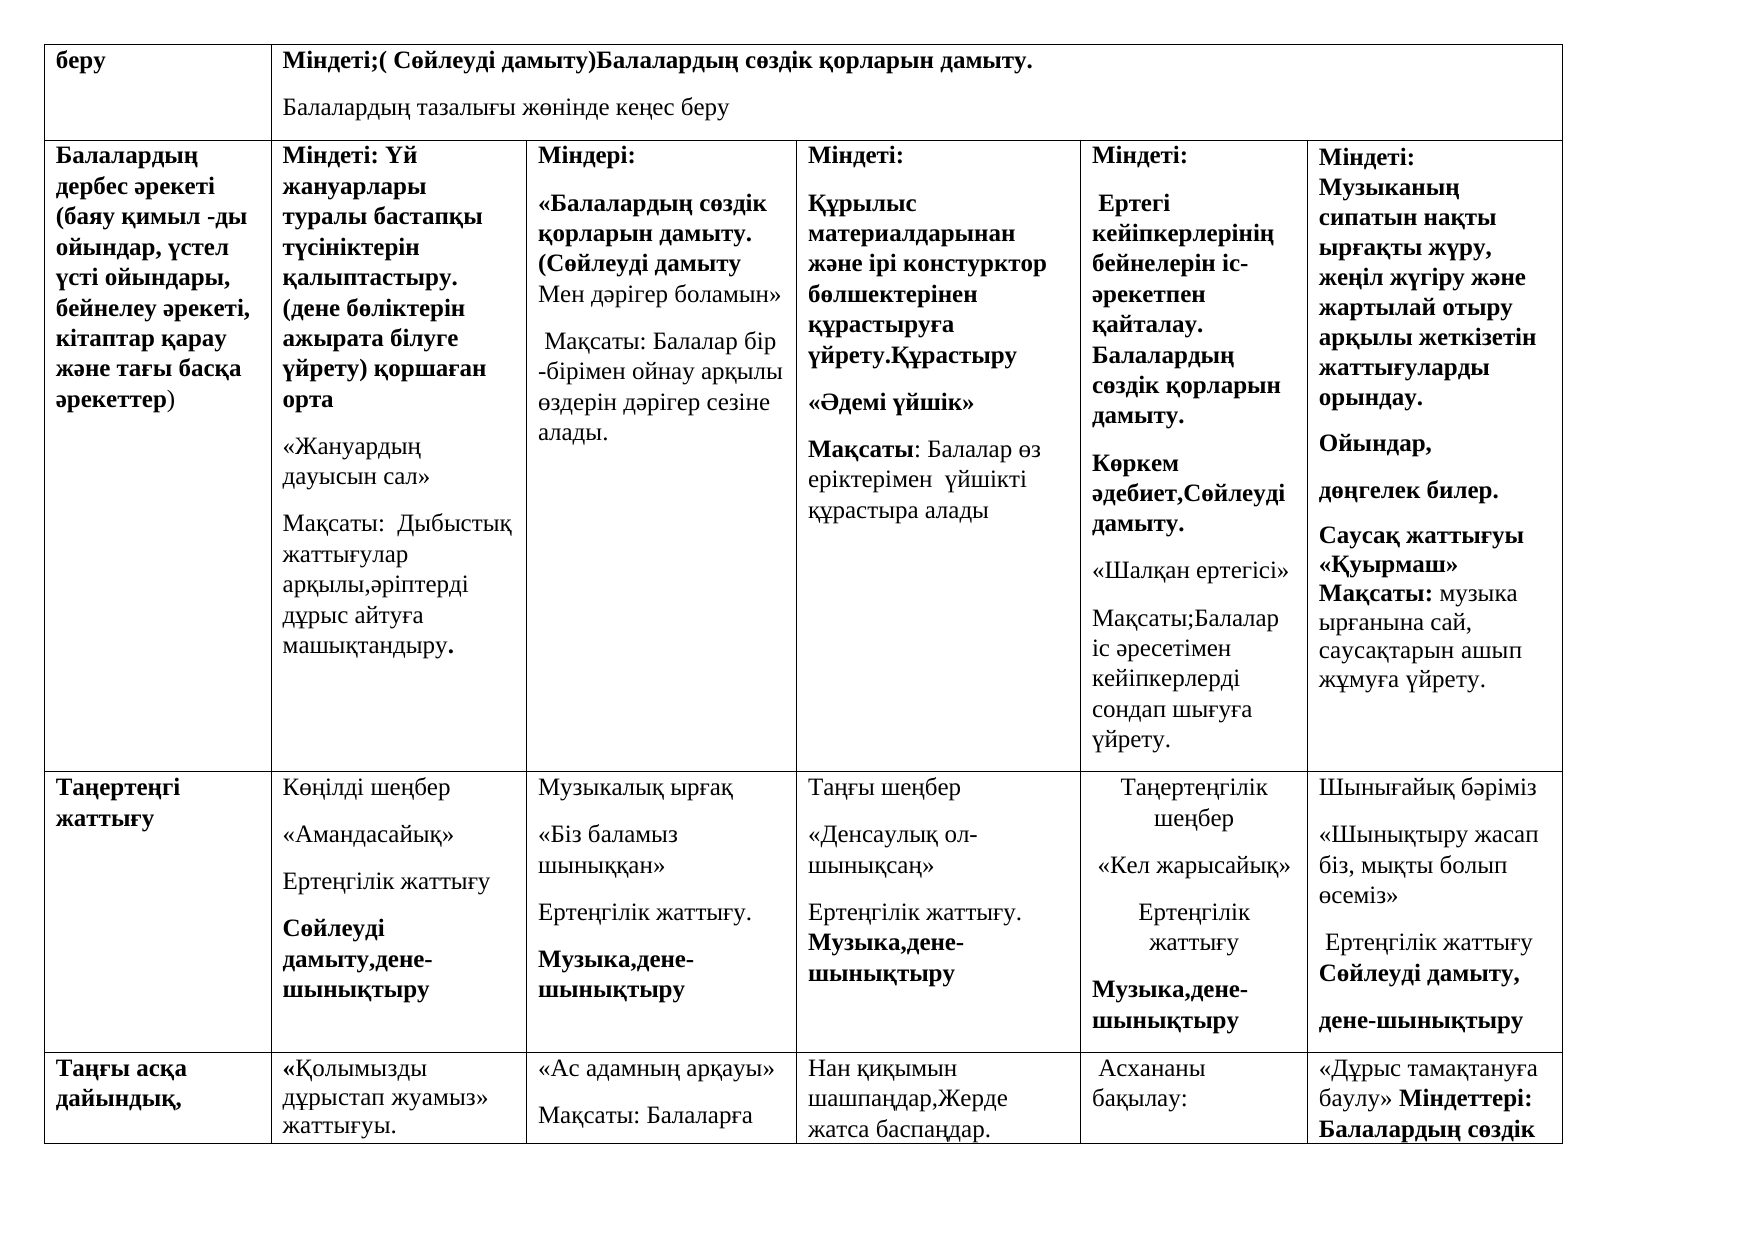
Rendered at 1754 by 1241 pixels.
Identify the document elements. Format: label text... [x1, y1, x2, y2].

table_cell Балалардың дербес әрекеті (баяу қимыл -ды ойындар, үстел үсті ойындары, бейнелеу әрекеті, кітаптар қарау және тағы басқа әрекеттер) [45, 141, 271, 771]
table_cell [272, 1053, 526, 1142]
table_cell Міндеті: Үй жануарлары туралы бастапқы түсініктерін қалыптастыру. (дене бөліктерін ажырата білуге үйрету) қоршаған орта «Жануардың дауысын сал» Мақсаты: Дыбыстық жаттығулар арқылы,әріптерді дұрыс айтуға машықтандыру. [272, 141, 526, 771]
table_cell Міндеті: Ертегі кейіпкерлерінің бейнелерін іс-әрекетпен қайталау. Балалардың сөздік қорларын дамыту. Көркем әдебиет,Сөйлеуді дамыту. «Шалқан ертегісі» Мақсаты;Балалар іс әресетімен кейіпкерлерді сондап шығуға үйрету. [1081, 141, 1307, 771]
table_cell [45, 45, 271, 139]
table_cell Міндеті: Құрылыс материалдарынан және ірі констурктор бөлшектерінен құрастыруға үйрету.Құрастыру «Әдемі үйшік» Мақсаты: Балалар өз еріктерімен үйшікті құрастыра алады [797, 141, 1080, 771]
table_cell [527, 1053, 796, 1142]
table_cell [272, 45, 1562, 139]
table_cell Көңілді шеңбер «Амандасайық» Ертеңгілік жаттығу Сөйлеуді дамыту,дене-шынықтыру [272, 772, 526, 1052]
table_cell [797, 1053, 1080, 1142]
table_cell Музыкалық ырғақ «Біз баламыз шыныққан» Ертеңгілік жаттығу. Музыка,дене-шынықтыру [527, 772, 796, 1052]
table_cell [1081, 1053, 1307, 1142]
table_cell Міндеті: Музыканың сипатын нақты ырғақты жүру, жеңіл жүгіру және жартылай отыру арқылы жеткізетін жаттығуларды орындау. Ойындар, дөңгелек билер. Саусақ жаттығуы «Қуырмаш» Мақсаты: музыка ырғанына сай, саусақтарын ашып жұмуға үйрету. [1308, 141, 1562, 771]
table_cell Таңертеңгілік шеңбер «Кел жарысайық» Ертеңгілік жаттығу Музыка,дене-шынықтыру [1081, 772, 1307, 1052]
table_cell Таңертеңгі жаттығу [45, 772, 271, 1052]
table_cell Шынығайық бәріміз «Шынықтыру жасап біз, мықты болып өсеміз» Ертеңгілік жаттығу Сөйлеуді дамыту, дене-шынықтыру [1308, 772, 1562, 1052]
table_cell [1308, 1053, 1562, 1142]
table_cell Міндері: «Балалардың сөздік қорларын дамыту. (Сөйлеуді дамыту Мен дәрігер боламын» Мақсаты: Балалар бір -бірімен ойнау арқылы өздерін дәрігер сезіне алады. [527, 141, 796, 771]
table_cell Таңғы шеңбер «Денсаулық ол-шынықсаң» Ертеңгілік жаттығу. Музыка,дене-шынықтыру [797, 772, 1080, 1052]
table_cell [45, 1053, 271, 1142]
